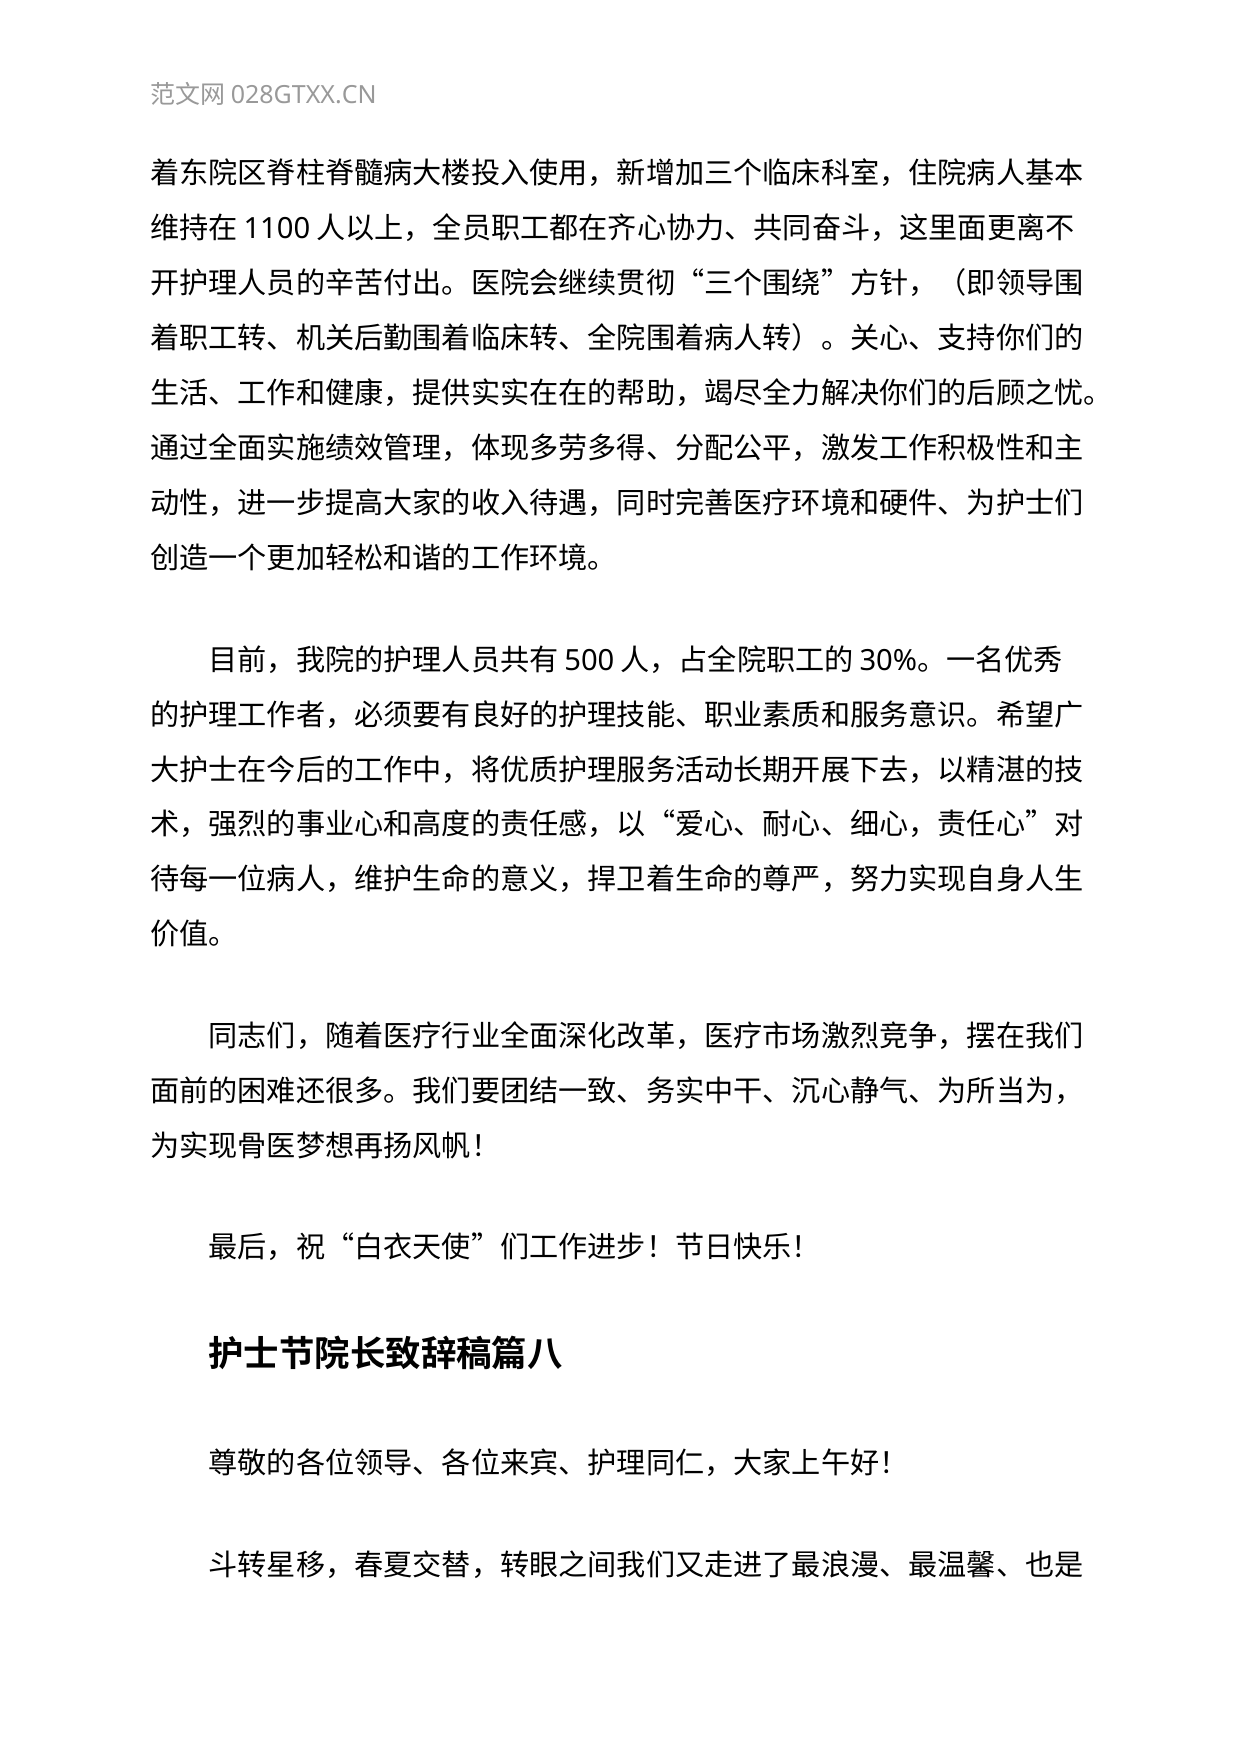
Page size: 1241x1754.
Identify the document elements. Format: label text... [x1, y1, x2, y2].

text 最后，祝“白衣天使”们工作进步！节日快乐！ [150, 1224, 1090, 1266]
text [150, 150, 1090, 577]
text 尊敬的各位领导、各位来宾、护理同仁，大家上午好！ [150, 1439, 1090, 1482]
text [150, 1541, 1090, 1583]
text 护士节院长致辞稿篇八 [150, 1326, 1090, 1377]
text 同志们，随着医疗行业全面深化改革，医疗市场激烈竞争，摆在我们面前的困难还很多。我们要团结一致、务实中干、沉心静气、为所当为，为实现骨医梦想再扬风帆！ [150, 1012, 1090, 1164]
text 目前，我院的护理人员共有500人，占全院职工的30%。一名优秀的护理工作者，必须要有良好的护理技能、职业素质和服务意识。希望广大护士在今后的工作中，将优质护理服务活动长期开展下去，以精湛的技术，强烈的事业心和高度的责任感，以“爱心、耐心、细心，责任心”对待每一位病人，维护生命的意义，捍卫着生命的尊严，努力实现自身人生价值。 [150, 636, 1090, 953]
